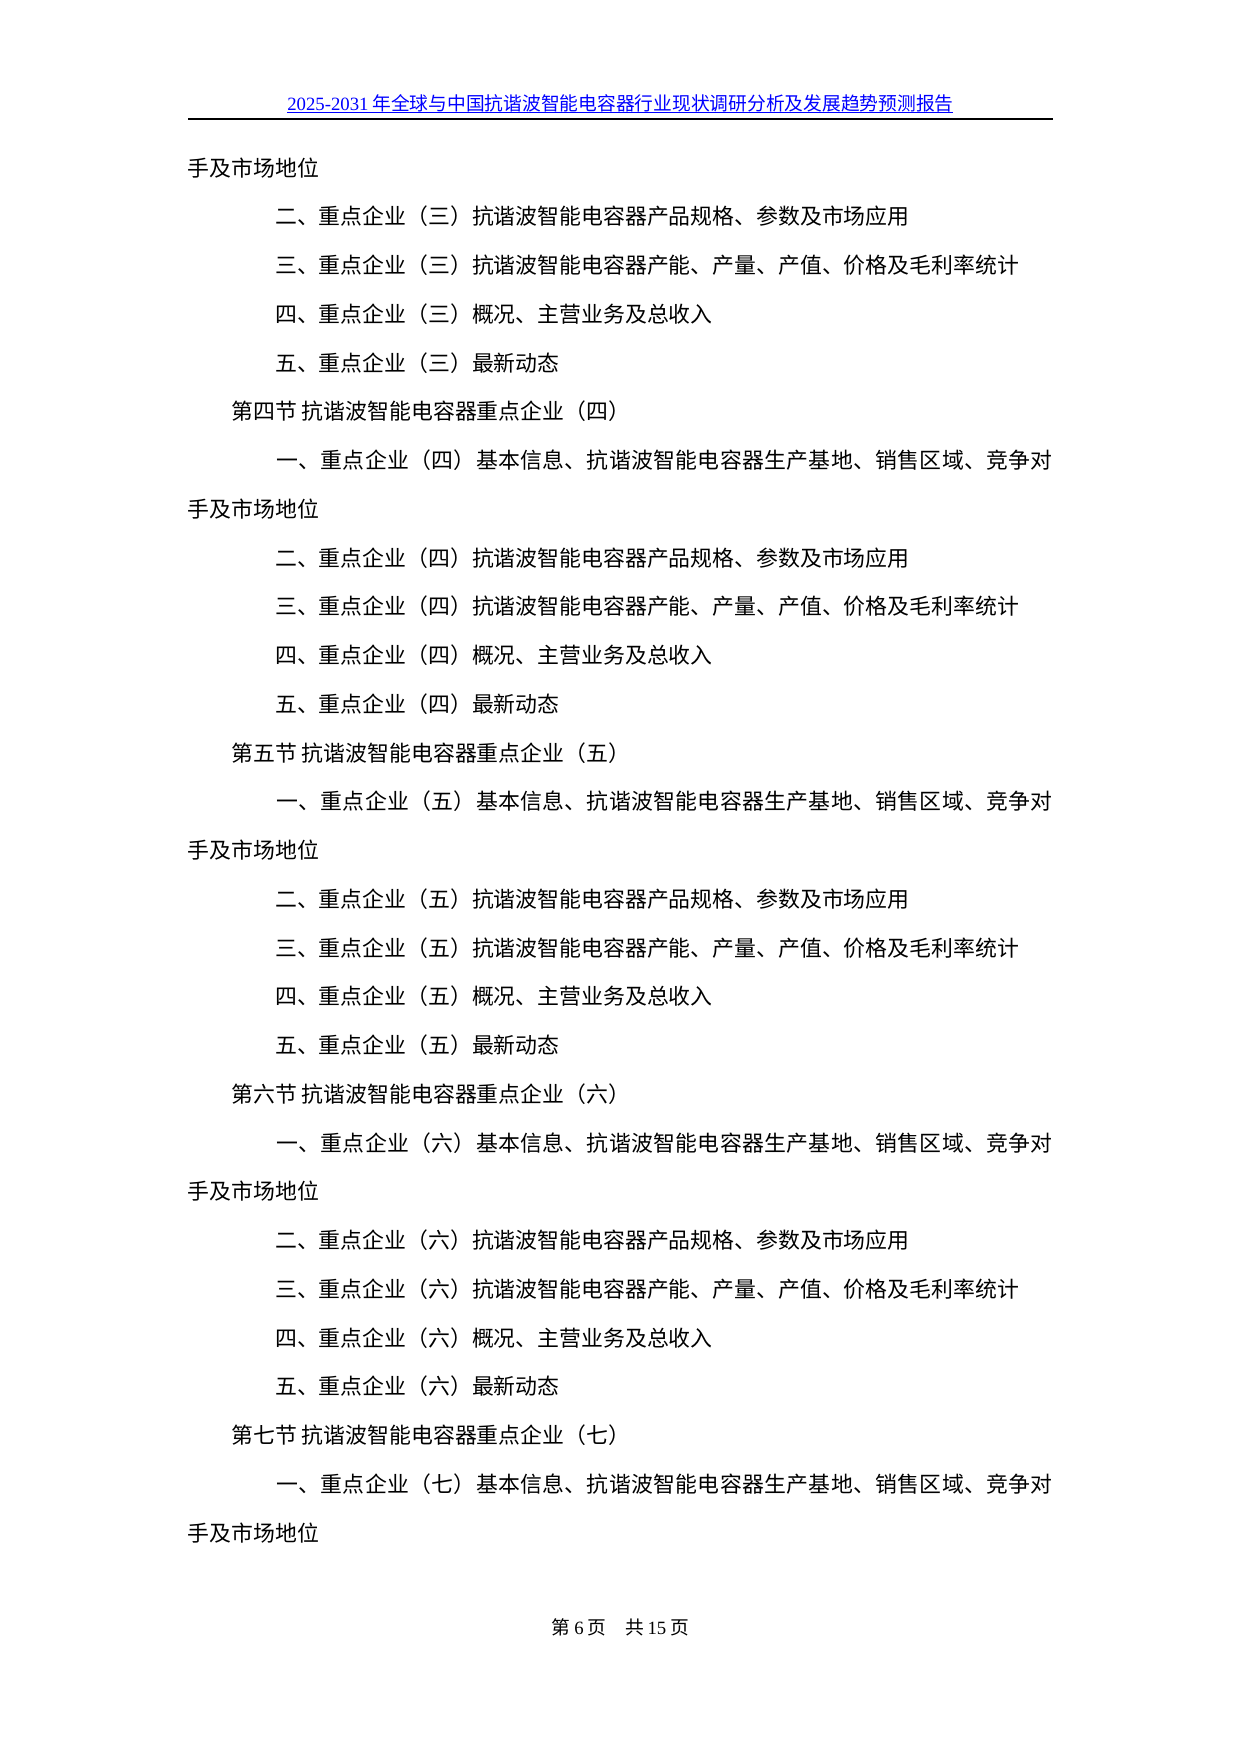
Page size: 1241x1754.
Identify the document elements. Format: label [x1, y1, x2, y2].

text [187, 150, 1053, 1548]
